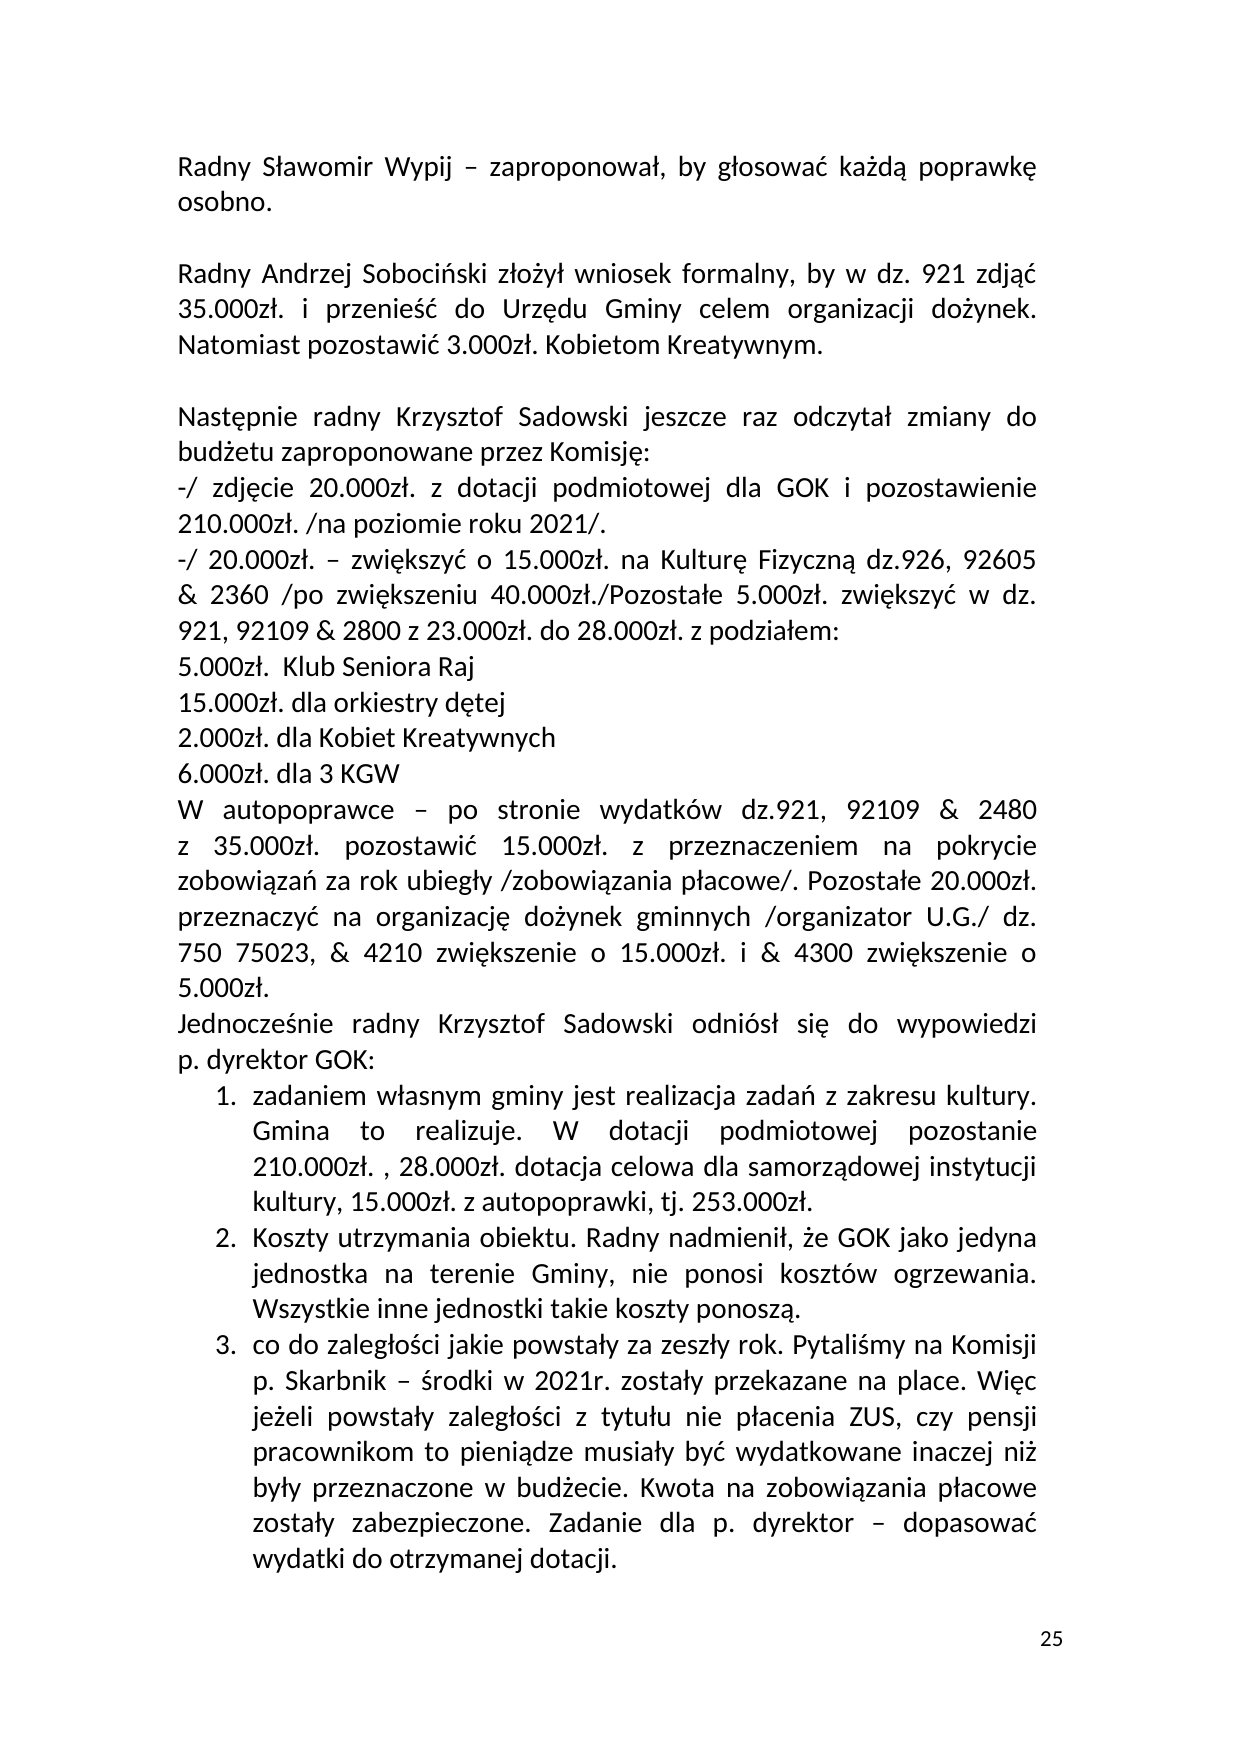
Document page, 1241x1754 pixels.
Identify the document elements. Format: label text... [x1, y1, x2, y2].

text Radny Sławomir Wypij – zaproponował, by głosować każdą poprawkę osobno. [177, 148, 1038, 219]
list Koszty utrzymania obiektu. Radny nadmienił, że GOK jako jedyna jednostka na terenie Gminy, nie ponosi kosztów ogrzewania. Wszystkie inne jednostki takie koszty ponoszą. [215, 1219, 1038, 1326]
text 6.000zł. dla 3 KGW [177, 755, 1038, 791]
text Następnie radny Krzysztof Sadowski jeszcze raz odczytał zmiany do budżetu zaproponowane przez Komisję: [177, 398, 1038, 469]
text Jednocześnie radny Krzysztof Sadowski odniósł się do wypowiedzi p. dyrektor GOK: [177, 1005, 1038, 1076]
list co do zaległości jakie powstały za zeszły rok. Pytaliśmy na Komisji p. Skarbnik – środki w 2021r. zostały przekazane na place. Więc jeżeli powstały zaległości z tytułu nie płacenia ZUS, czy pensji pracownikom to pieniądze musiały być wydatkowane inaczej niż były przeznaczone w budżecie. Kwota na zobowiązania płacowe zostały zabezpieczone. Zadanie dla p. dyrektor – dopasować wydatki do otrzymanej dotacji. [215, 1326, 1038, 1576]
text -/ zdjęcie 20.000zł. z dotacji podmiotowej dla GOK i pozostawienie 210.000zł. /na poziomie roku 2021/. [177, 469, 1038, 541]
text 15.000zł. dla orkiestry dętej [177, 684, 1038, 719]
text W autopoprawce – po stronie wydatków dz.921, 92109 & 2480 z 35.000zł. pozostawić 15.000zł. z przeznaczeniem na pokrycie zobowiązań za rok ubiegły /zobowiązania płacowe/. Pozostałe 20.000zł. przeznaczyć na organizację dożynek gminnych /organizator U.G./ dz. 750 75023, & 4210 zwiększenie o 15.000zł. i & 4300 zwiększenie o 5.000zł. [177, 791, 1038, 1005]
text Radny Andrzej Sobociński złożył wniosek formalny, by w dz. 921 zdjąć 35.000zł. i przenieść do Urzędu Gminy celem organizacji dożynek. Natomiast pozostawić 3.000zł. Kobietom Kreatywnym. [177, 255, 1038, 362]
text 2.000zł. dla Kobiet Kreatywnych [177, 719, 1038, 755]
list zadaniem własnym gminy jest realizacja zadań z zakresu kultury. Gmina to realizuje. W dotacji podmiotowej pozostanie 210.000zł. , 28.000zł. dotacja celowa dla samorządowej instytucji kultury, 15.000zł. z autopoprawki, tj. 253.000zł. [215, 1077, 1038, 1219]
text -/ 20.000zł. – zwiększyć o 15.000zł. na Kulturę Fizyczną dz.926, 92605 & 2360 /po zwiększeniu 40.000zł./Pozostałe 5.000zł. zwiększyć w dz. 921, 92109 & 2800 z 23.000zł. do 28.000zł. z podziałem: [177, 541, 1038, 648]
text 5.000zł. Klub Seniora Raj [177, 648, 1038, 683]
